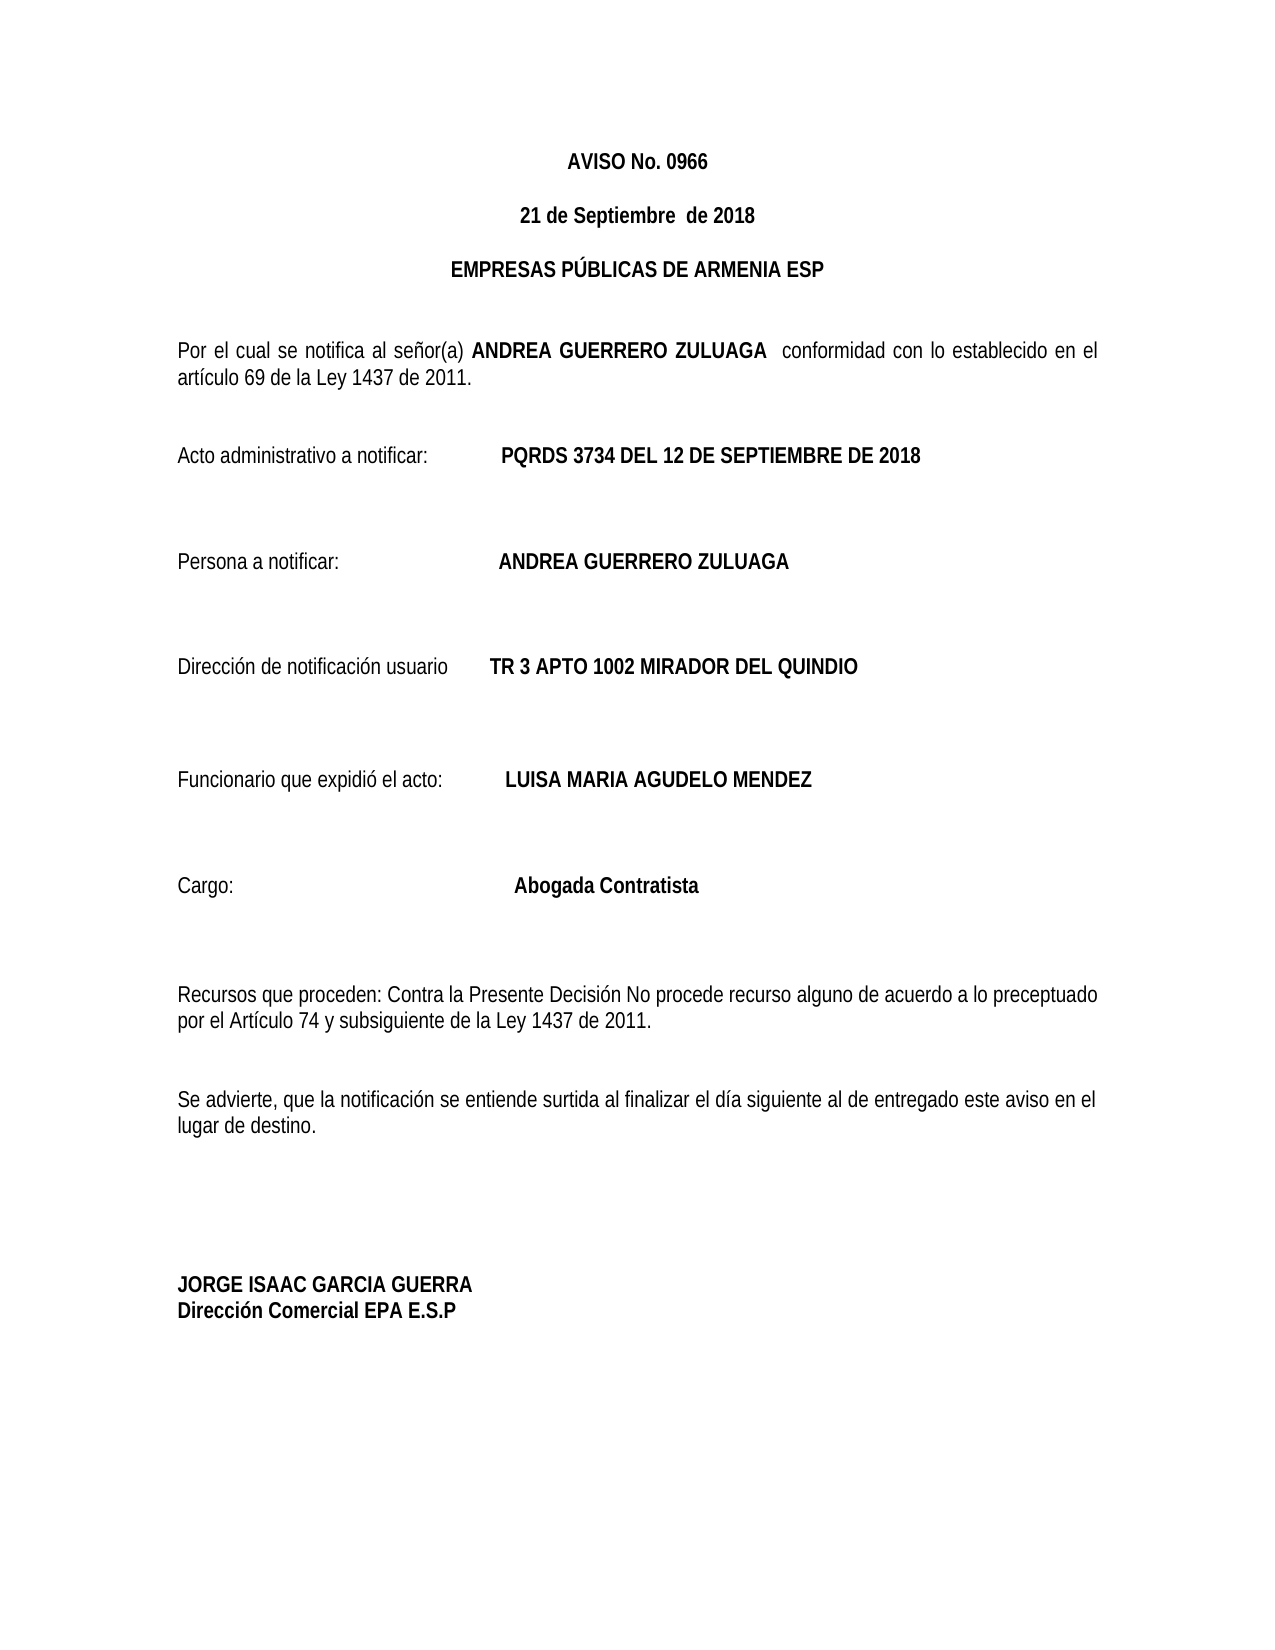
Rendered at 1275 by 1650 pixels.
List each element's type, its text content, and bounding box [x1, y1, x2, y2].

text Acto administrativo a notificar: PQRDS 3734 DEL 12 DE SEPTIEMBRE DE 2018 [177, 442, 1098, 469]
subtitle Funcionario que expidió el acto: LUISA MARIA AGUDELO MENDEZ [177, 766, 1098, 793]
text Dirección de notificación usuario TR 3 APTO 1002 MIRADOR DEL QUINDIO [177, 653, 1098, 680]
subtitle JORGE ISAAC GARCIA GUERRA [177, 1271, 1098, 1297]
text Cargo: Abogada Contratista [177, 872, 1098, 898]
text Dirección Comercial EPA E.S.P [177, 1297, 1098, 1323]
text Se advierte, que la notificación se entiende surtida al finalizar el día siguiente al de entregado este aviso en el lugar de destino. [177, 1060, 1098, 1139]
text 21 de Septiembre de 2018 [177, 202, 1098, 228]
text EMPRESAS PÚBLICAS DE ARMENIA ESP [177, 256, 1098, 283]
text Recursos que proceden: Contra la Presente Decisión No procede recurso alguno de acuerdo a lo preceptuado por el Artículo 74 y subsiguiente de la Ley 1437 de 2011. [177, 981, 1098, 1033]
text Persona a notificar: ANDREA GUERRERO ZULUAGA [177, 548, 1098, 574]
text AVISO No. 0966 [177, 148, 1098, 174]
text Por el cual se notifica al señor(a) ANDREA GUERRERO ZULUAGA conformidad con lo establecido en el artículo 69 de la Ley 1437 de 2011. [177, 337, 1098, 390]
